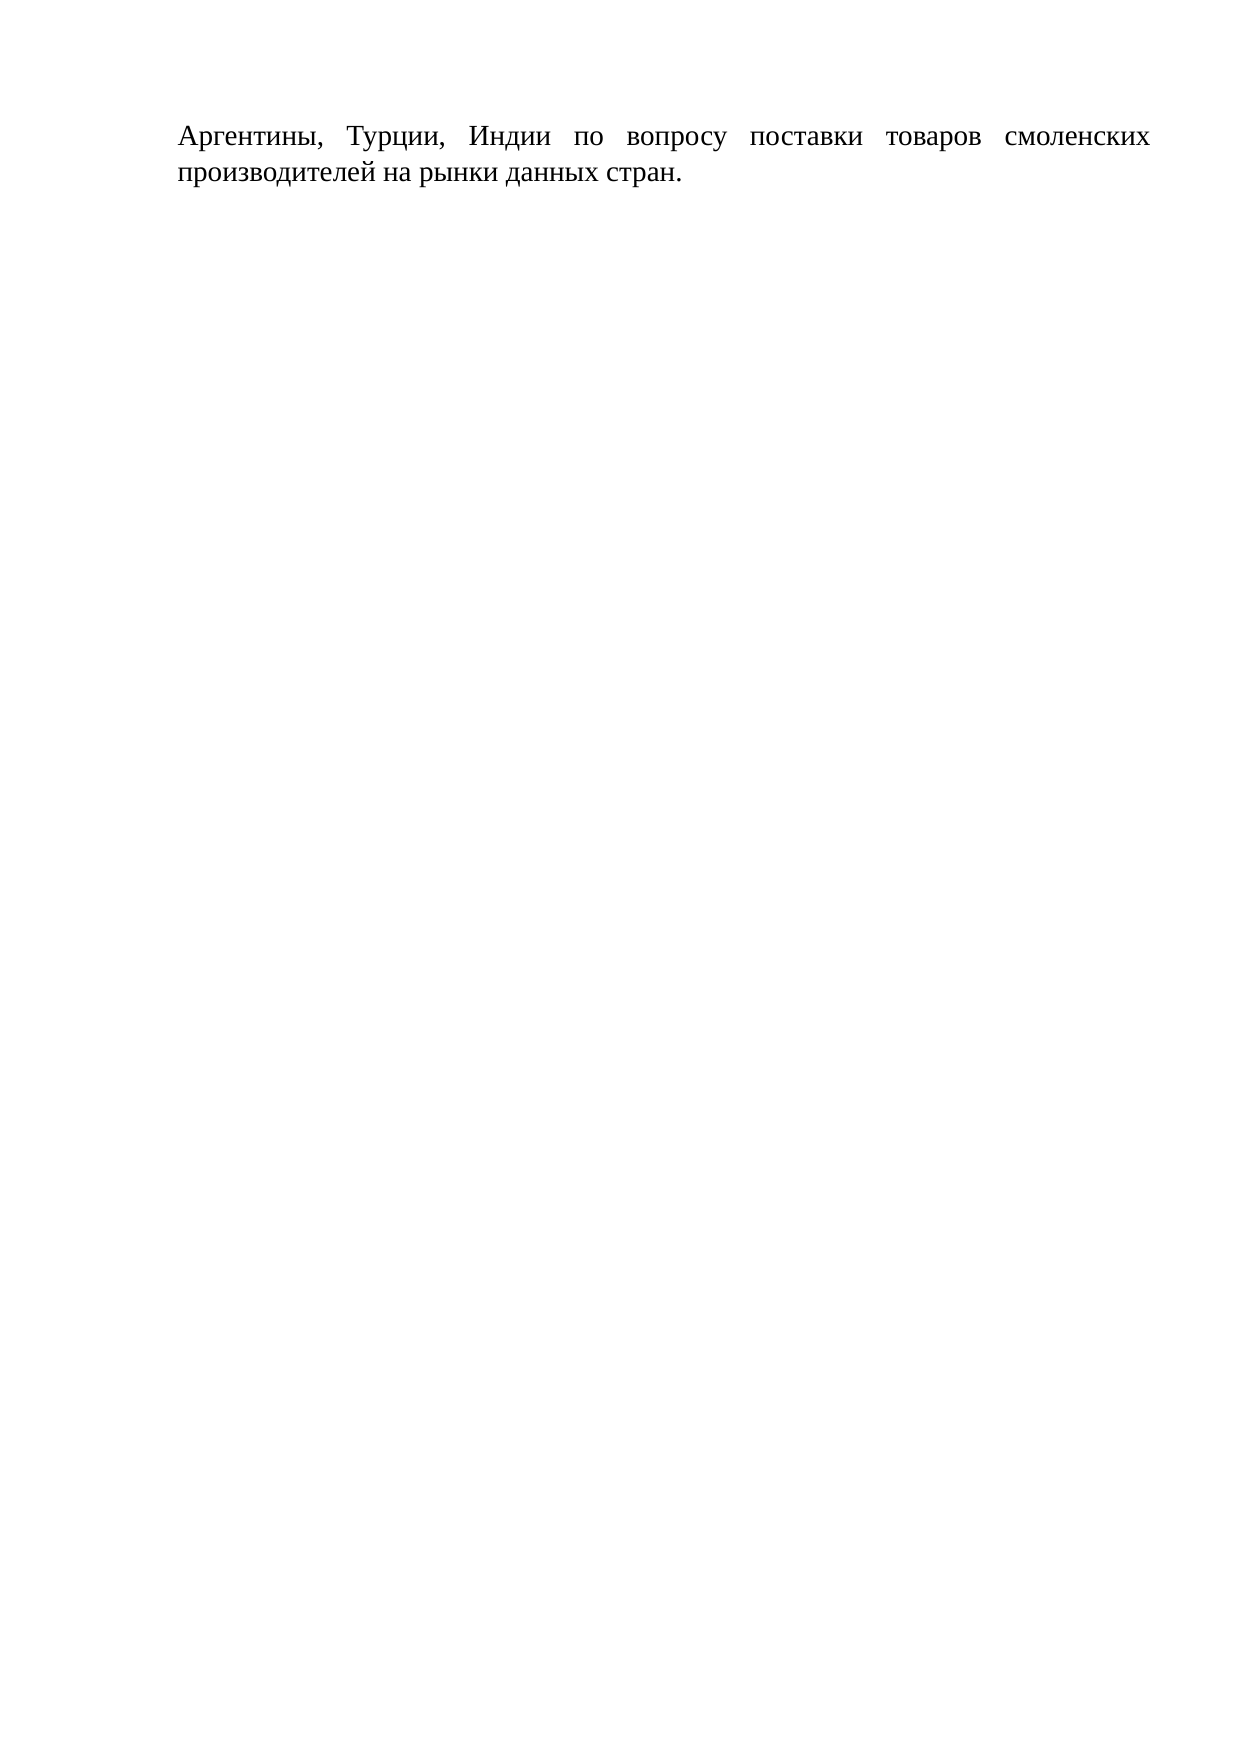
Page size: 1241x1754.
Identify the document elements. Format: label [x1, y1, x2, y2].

text [177, 118, 1152, 188]
